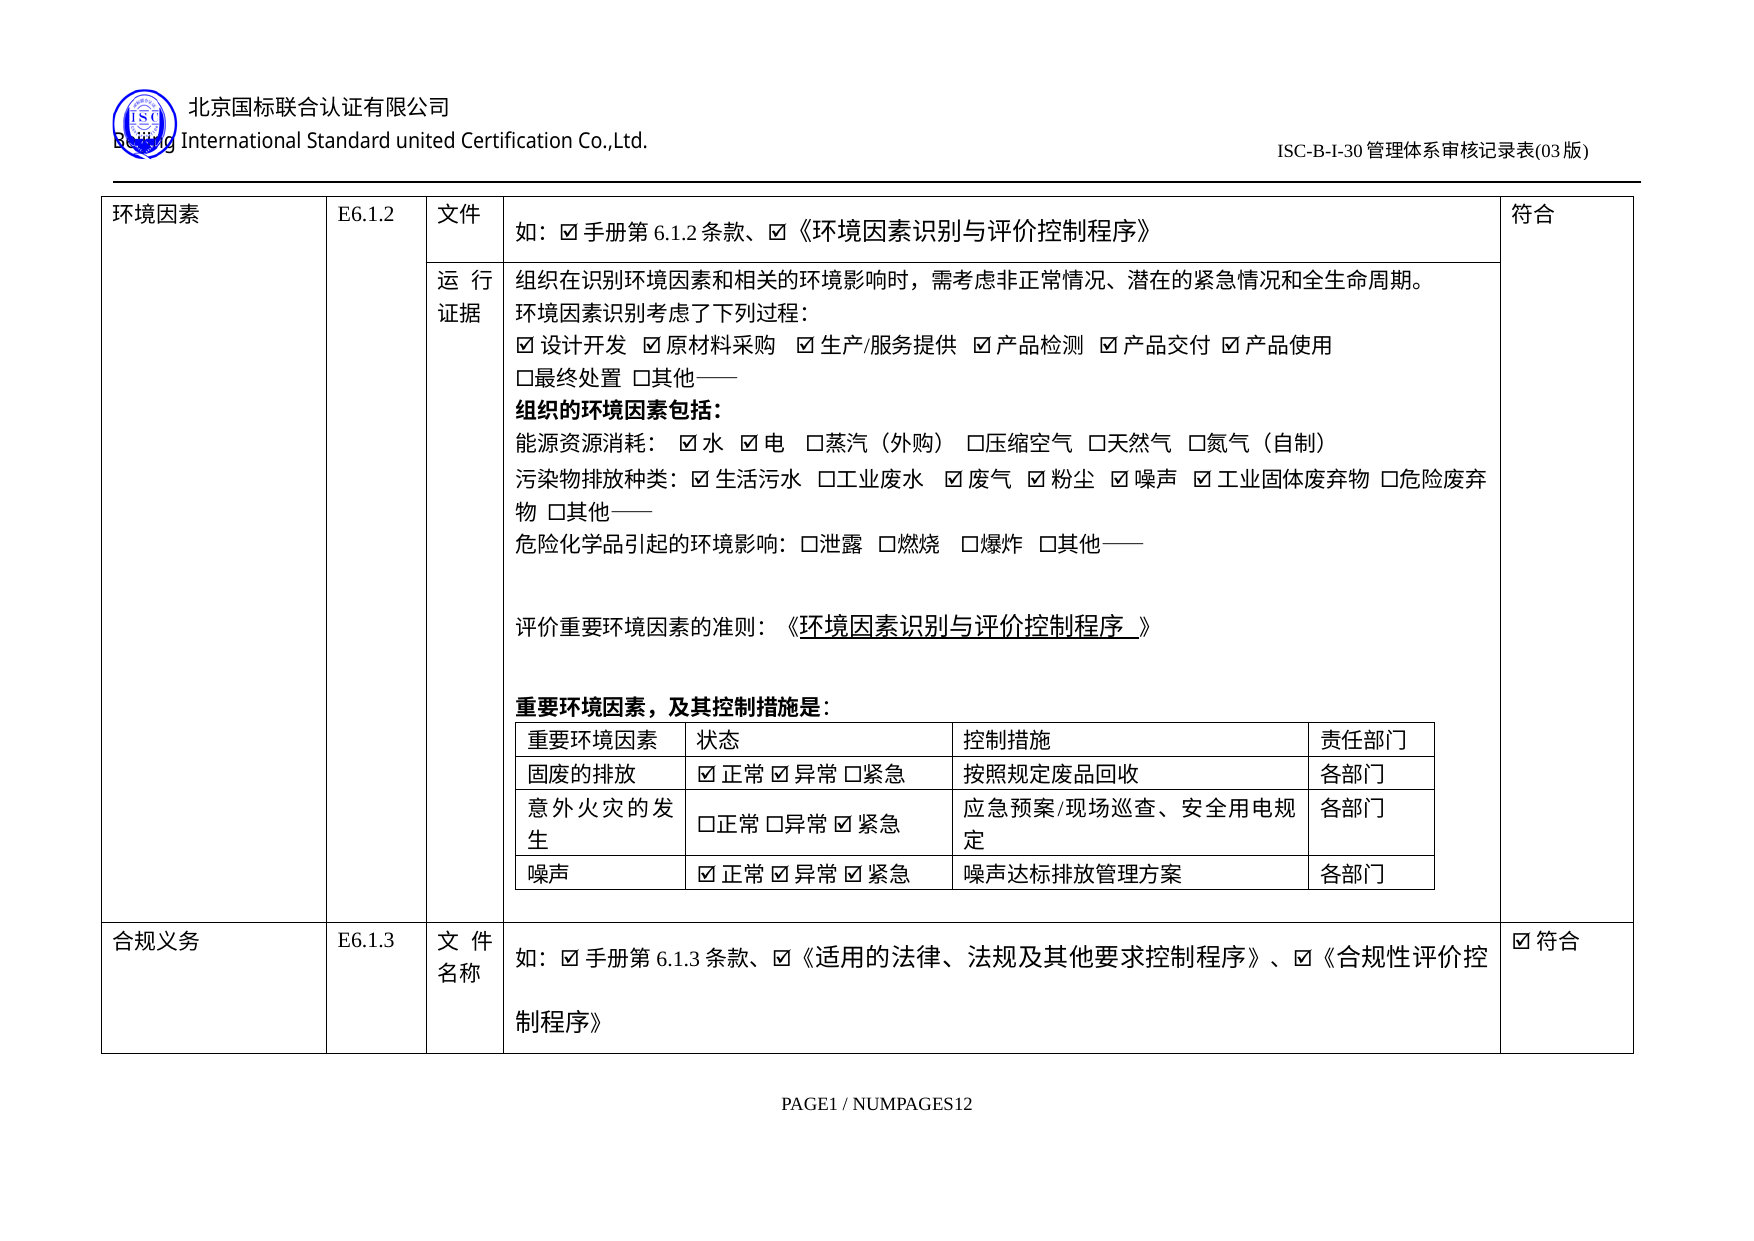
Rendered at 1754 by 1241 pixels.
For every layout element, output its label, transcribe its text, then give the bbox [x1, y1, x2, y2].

table_cell 组织在识别环境因素和相关的环境影响时，需考虑非正常情况、潜在的紧急情况和全生命周期。 环境因素识别考虑了下列过程： 设计开发 原材料采购 生产/服务提供 产品检测 产品交付 产品使用 最终处置 其他—— 组织的环境因素包括： 能源资源消耗： 水 电 蒸汽（外购） 压缩空气 天然气 氮气（自制） 污染物排放种类：生活污水 工业废水 废气 粉尘 噪声 工业固体废弃物 危险废弃物 其他—— 危险化学品引起的环境影响：泄露 燃烧 爆炸 其他—— 评价重要环境因素的准则：《环境因素识别与评价控制程序 》 重要环境因素，及其控制措施是： [504, 263, 1500, 922]
table_cell 如：手册第6.1.3条款、《适用的法律、法规及其他要求控制程序》、《合规性评价控制程序》 [504, 923, 1500, 1053]
table_cell 符合 [1501, 923, 1633, 1053]
table_cell 运行证据 [427, 263, 503, 922]
table_cell 环境因素 [102, 197, 326, 922]
table_cell 如：手册第6.1.2条款、《环境因素识别与评价控制程序》 [504, 197, 1500, 262]
picture [112, 89, 180, 158]
table_cell 文件 [427, 197, 503, 262]
table_cell E6.1.2 [327, 197, 426, 922]
table_cell 文件名称 [427, 923, 503, 1053]
table_cell 合规义务 [102, 923, 326, 1053]
table_cell E6.1.3 [327, 923, 426, 1053]
table_cell 符合 [1501, 197, 1633, 922]
